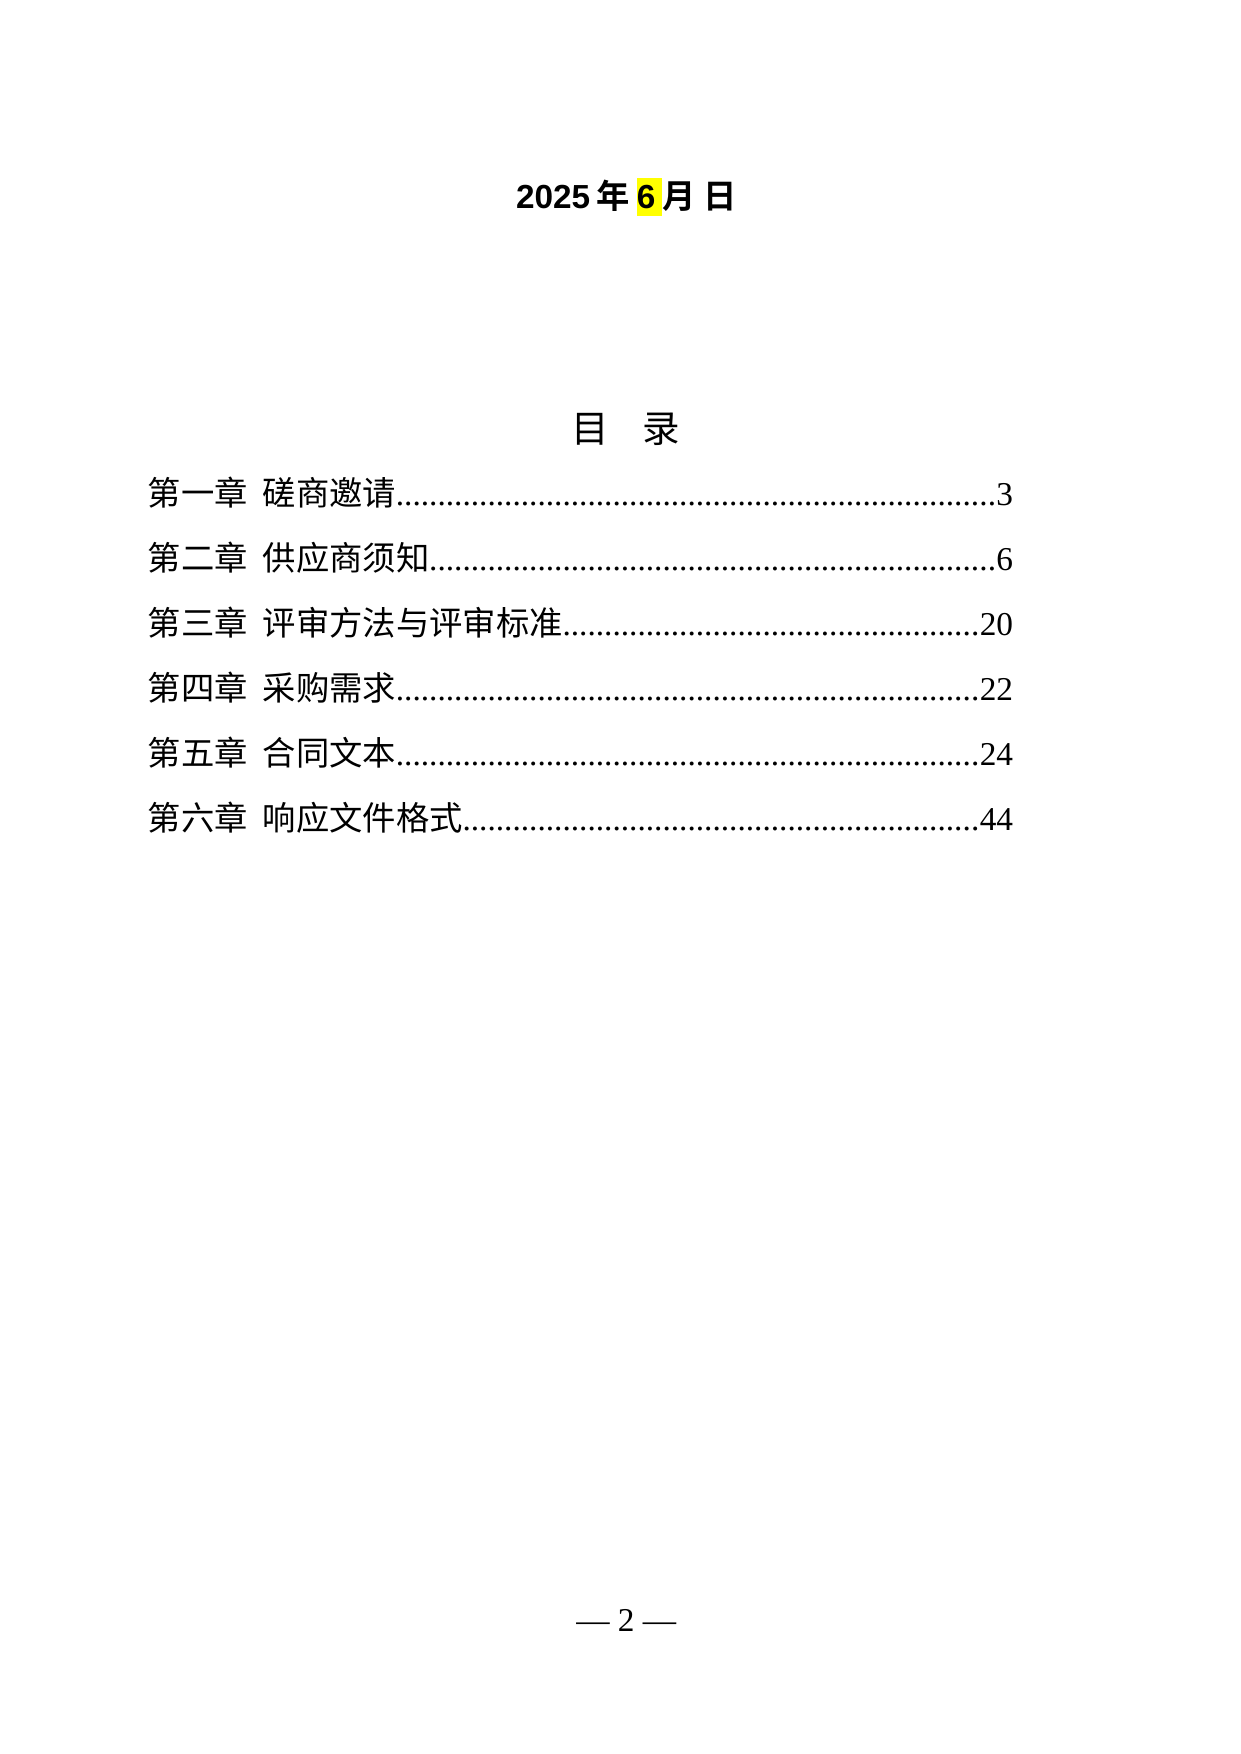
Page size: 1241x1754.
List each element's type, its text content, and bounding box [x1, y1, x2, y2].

text 第四章 采购需求 22 [148, 653, 1104, 718]
text 第五章 合同文本 24 [148, 718, 1104, 783]
text 第六章 响应文件格式 44 [148, 783, 1104, 848]
text 目 录 [148, 393, 1104, 458]
text 第二章 供应商须知 6 [148, 523, 1104, 588]
text 第三章 评审方法与评审标准 20 [148, 588, 1104, 653]
text 第一章 磋商邀请 3 [148, 458, 1104, 523]
text 2025年6月 日 [148, 162, 1104, 227]
